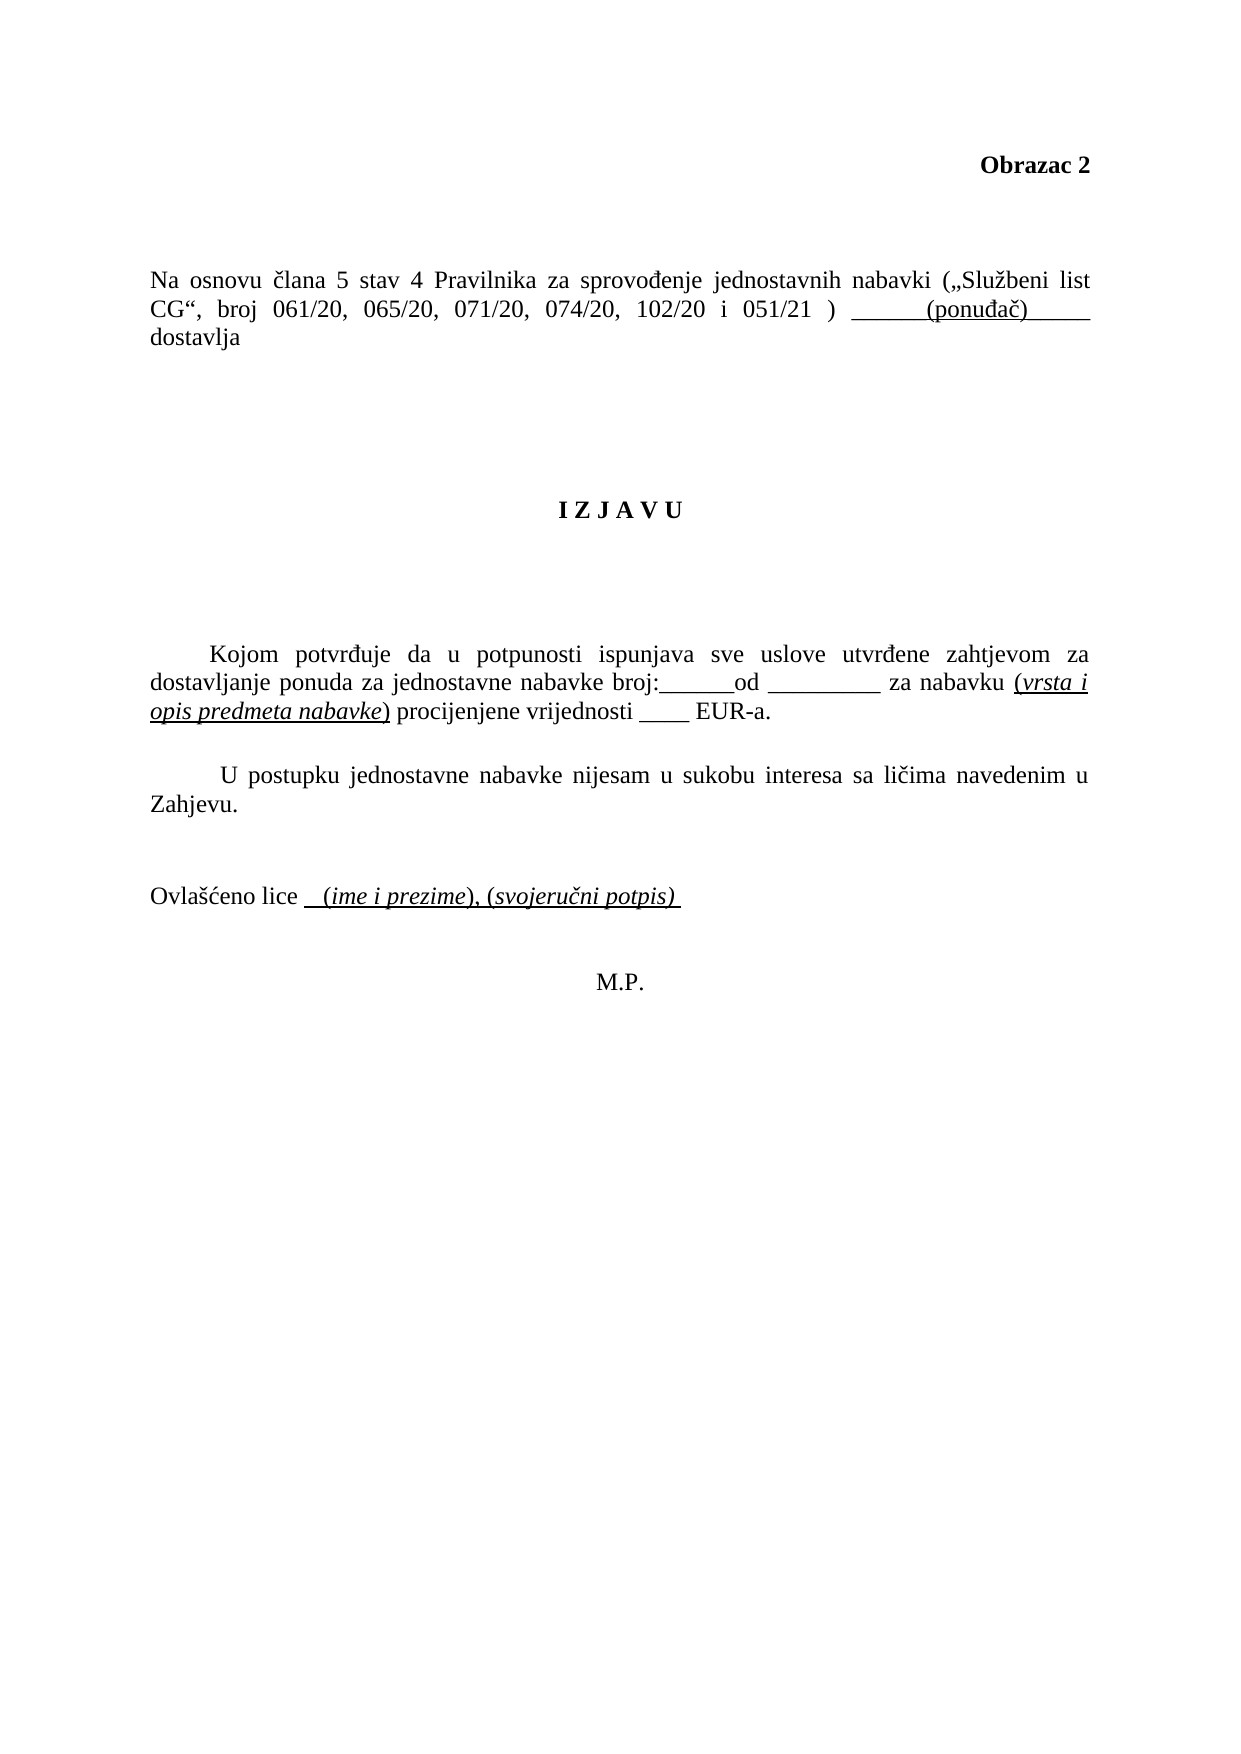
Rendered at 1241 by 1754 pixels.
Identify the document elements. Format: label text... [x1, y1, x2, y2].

text Na osnovu člana 5 stav 4 Pravilnika za sprovođenje jednostavnih nabavki („Službeni list CG“, broj 061/20, 065/20, 071/20, 074/20, 102/20 i 051/21 ) ______(ponuđač)_____ dostavlja [150, 265, 1090, 351]
text M.P. [150, 967, 1090, 996]
text Kojom potvrđuje da u potpunosti ispunjava sve uslove utvrđene zahtjevom za dostavljanje ponuda za jednostavne nabavke broj:______od _________ za nabavku (vrsta i opis predmeta nabavke) procijenjene vrijednosti ____ EUR-a. [150, 639, 1090, 725]
text I Z J A V U [150, 495, 1090, 524]
text Obrazac 2 [150, 150, 1090, 179]
text U postupku jednostavne nabavke nijesam u sukobu interesa sa ličima navedenim u Zahjevu. [150, 760, 1090, 817]
text Ovlašćeno lice (ime i prezime), (svojeručni potpis) [150, 881, 1090, 910]
